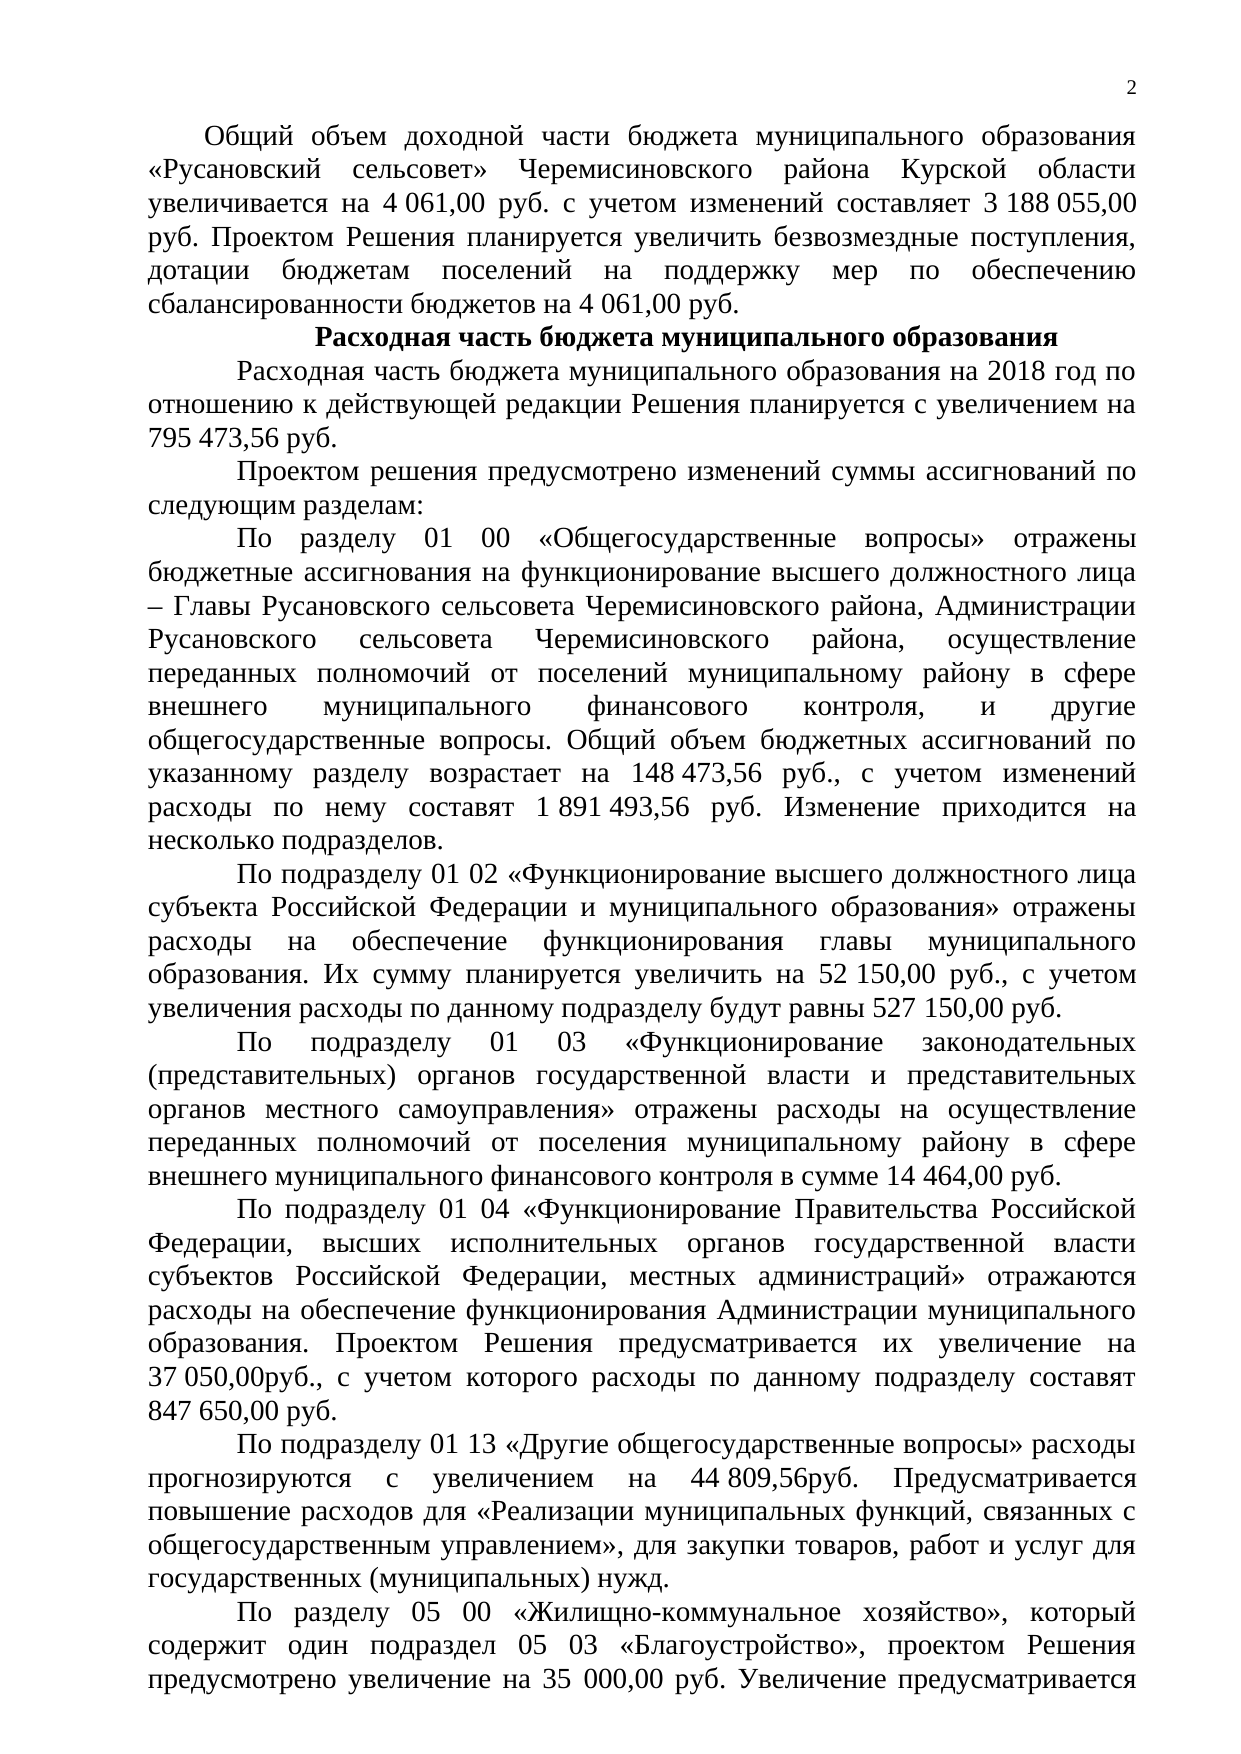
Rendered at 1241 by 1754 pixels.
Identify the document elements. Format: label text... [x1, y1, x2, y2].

text По разделу 01 00 «Общегосударственные вопросы» отражены бюджетные ассигнования на функционирование высшего должностного лица – Главы Русановского сельсовета Черемисиновского района, Администрации Русановского сельсовета Черемисиновского района, осуществление переданных полномочий от поселений муниципальному району в сфере внешнего муниципального финансового контроля, и другие общегосударственные вопросы. Общий объем бюджетных ассигнований по указанному разделу возрастает на 148 473,56 руб., с учетом изменений расходы по нему составят 1 891 493,56 руб. Изменение приходится на несколько подразделов. [148, 521, 1137, 856]
text Общий объем доходной части бюджета муниципального образования «Русановский сельсовет» Черемисиновского района Курской области увеличивается на 4 061,00 руб. с учетом изменений составляет 3 188 055,00 руб. Проектом Решения планируется увеличить безвозмездные поступления, дотации бюджетам поселений на поддержку мер по обеспечению сбалансированности бюджетов на 4 061,00 руб. [148, 118, 1137, 319]
text По подразделу 01 13 «Другие общегосударственные вопросы» расходы прогнозируются с увеличением на 44 809,56руб. Предусматривается повышение расходов для «Реализации муниципальных функций, связанных с общегосударственным управлением», для закупки товаров, работ и услуг для государственных (муниципальных) нужд. [148, 1426, 1137, 1594]
text Расходная часть бюджета муниципального образования [148, 319, 1137, 353]
text По подразделу 01 03 «Функционирование законодательных (представительных) органов государственной власти и представительных органов местного самоуправления» отражены расходы на осуществление переданных полномочий от поселения муниципальному району в сфере внешнего муниципального финансового контроля в сумме 14 464,00 руб. [148, 1024, 1137, 1191]
text По подразделу 01 02 «Функционирование высшего должностного лица субъекта Российской Федерации и муниципального образования» отражены расходы на обеспечение функционирования главы муниципального образования. Их сумму планируется увеличить на 52 150,00 руб., с учетом увеличения расходы по данному подразделу будут равны 527 150,00 руб. [148, 856, 1137, 1024]
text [148, 1594, 1137, 1694]
text По подразделу 01 04 «Функционирование Правительства Российской Федерации, высших исполнительных органов государственной власти субъектов Российской Федерации, местных администраций» отражаются расходы на обеспечение функционирования Администрации муниципального образования. Проектом Решения предусматривается их увеличение на 37 050,00руб., с учетом которого расходы по данному подразделу составят 847 650,00 руб. [148, 1191, 1137, 1426]
text Проектом решения предусмотрено изменений суммы ассигнований по следующим разделам: [148, 453, 1137, 521]
text Расходная часть бюджета муниципального образования на 2018 год по отношению к действующей редакции Решения планируется с увеличением на 795 473,56 руб. [148, 353, 1137, 453]
